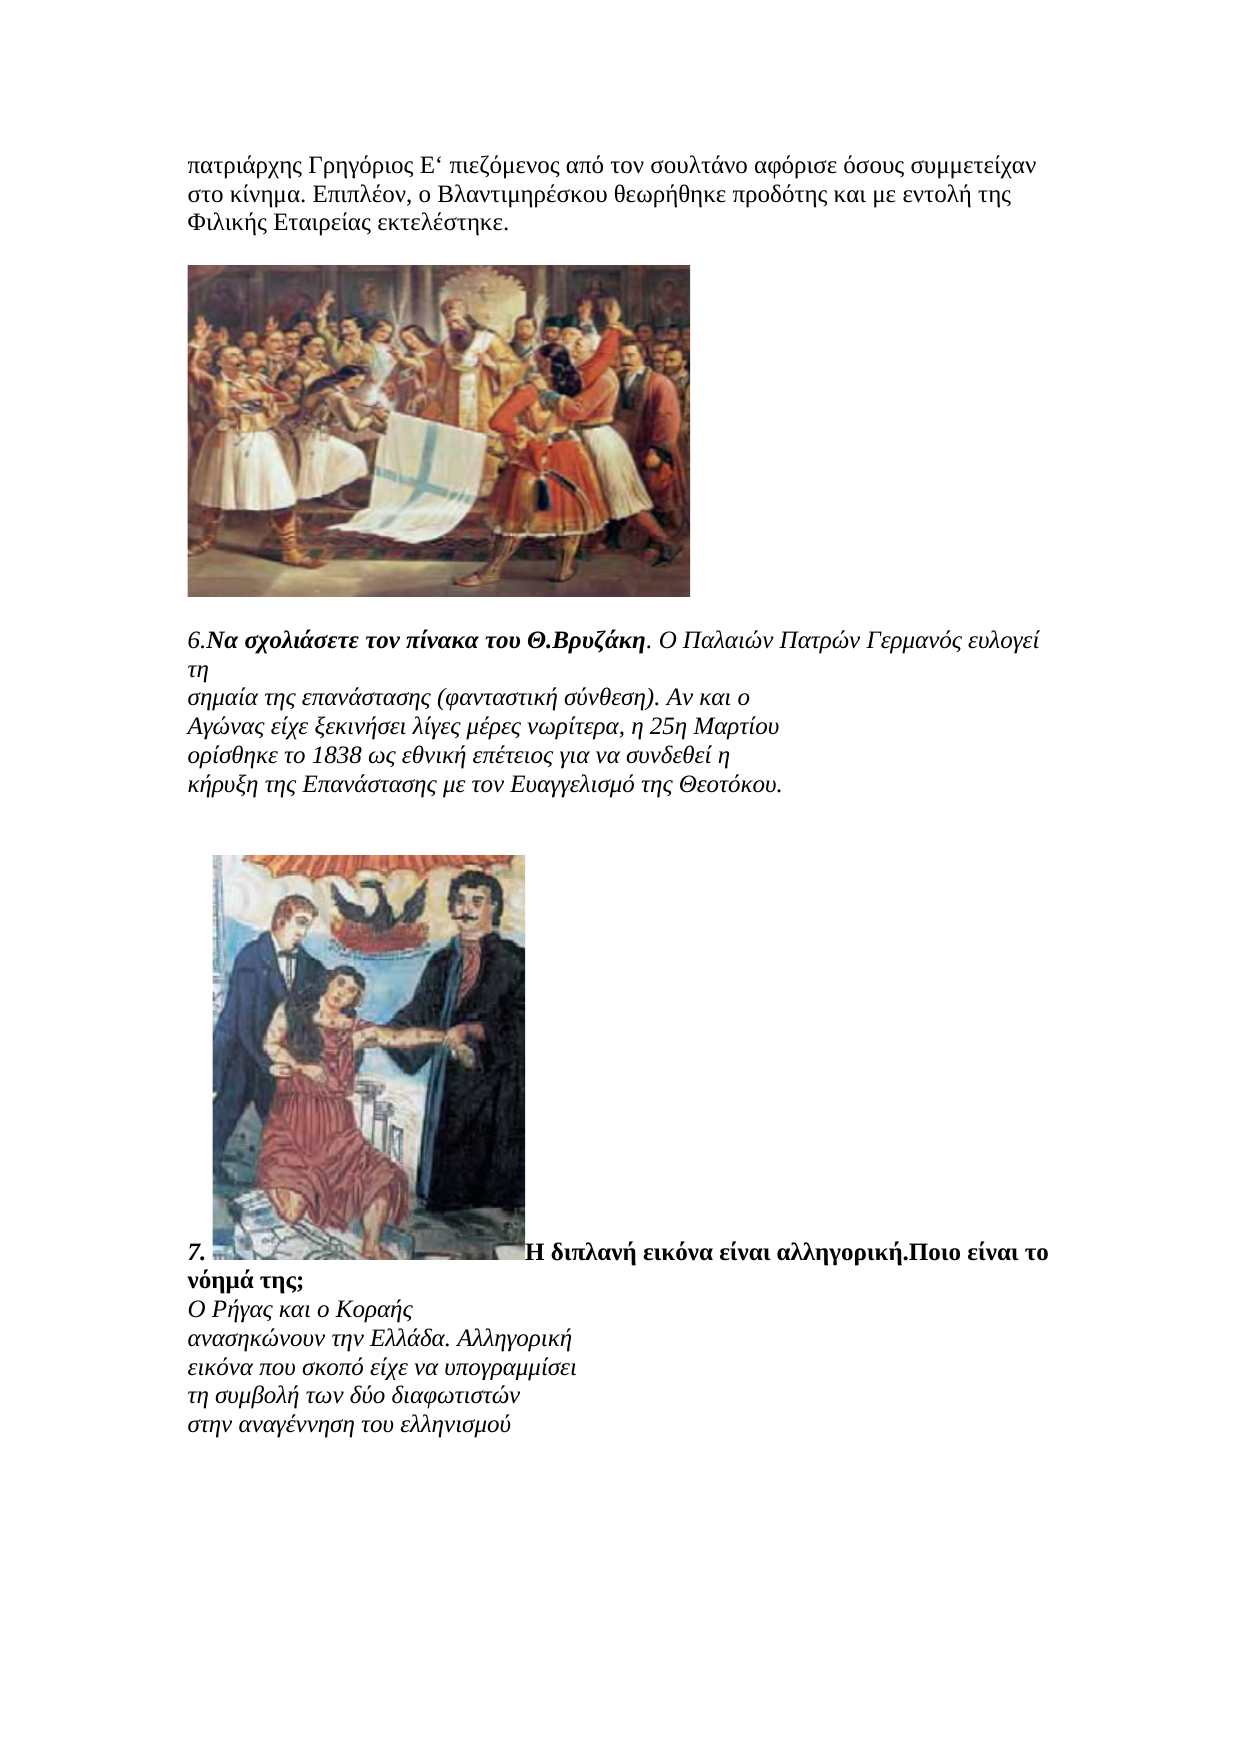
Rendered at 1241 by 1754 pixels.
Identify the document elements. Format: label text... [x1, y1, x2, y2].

text Ο Ρήγας και ο Κοραής ανασηκώνουν την Ελλάδα. Αλληγορική εικόνα που σκοπό είχε να υπογραμμίσει τη συμβολή των δύο διαφωτιστών στην αναγέννηση του ελληνισμού [413, 1294, 1053, 1438]
text 6.Να σχολιάσετε τον πίνακα του Θ.Βρυζάκη. Ο Παλαιών Πατρών Γερμανός ευλογεί τη σημαία της επανάστασης (φανταστική σύνθεση). Αν και ο Αγώνας είχε ξεκινήσει λίγες μέρες νωρίτερα, η 25η Μαρτίου ορίσθηκε το 1838 ως εθνική επέτειος για να συνδεθεί η κήρυξη της Επανάστασης με τον Ευαγγελισμό της Θεοτόκου. [187, 625, 1053, 797]
picture [212, 855, 525, 1260]
picture [187, 265, 690, 597]
